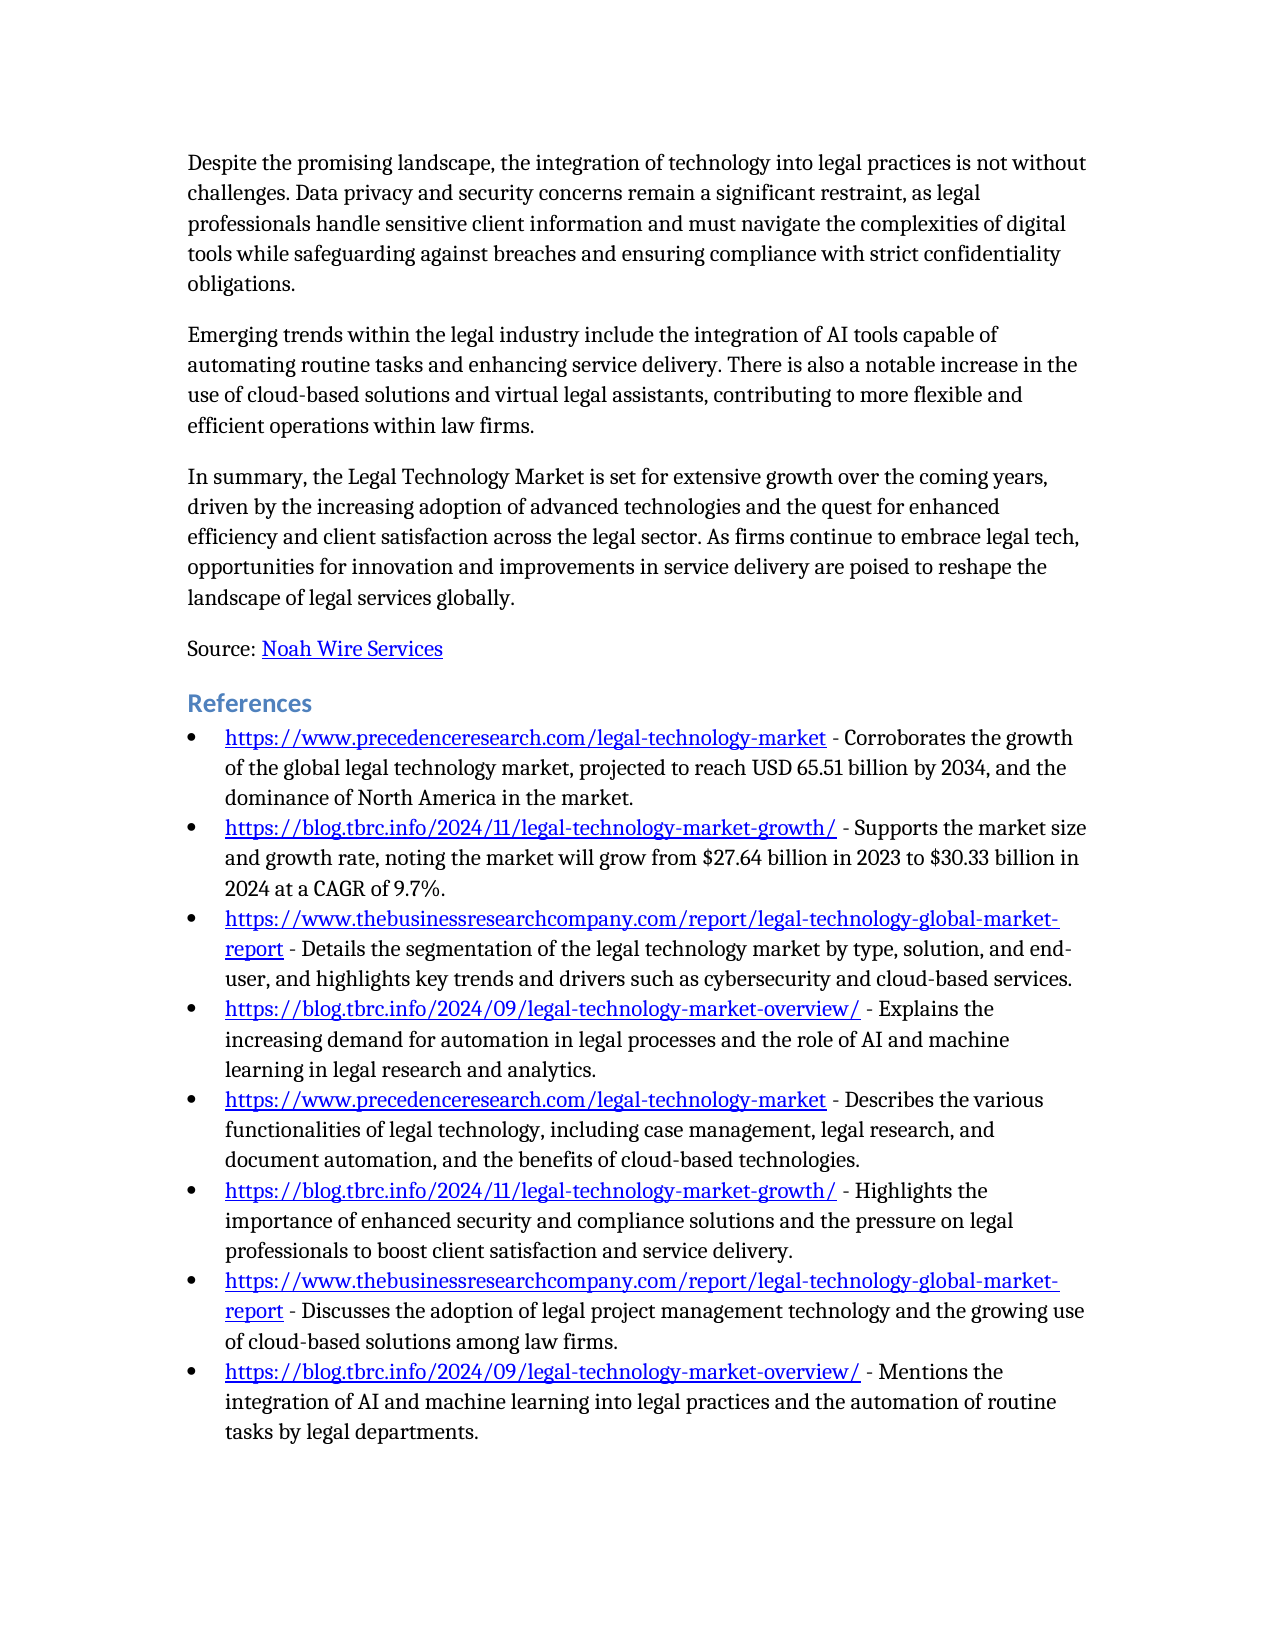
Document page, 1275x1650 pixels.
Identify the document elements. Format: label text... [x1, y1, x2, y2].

text Despite the promising landscape, the integration of technology into legal practices is not without challenges. Data privacy and security concerns remain a significant restraint, as legal professionals handle sensitive client information and must navigate the complexities of digital tools while safeguarding against breaches and ensuring compliance with strict confidentiality obligations. [187, 150, 1087, 297]
text In summary, the Legal Technology Market is set for extensive growth over the coming years, driven by the increasing adoption of advanced technologies and the quest for enhanced efficiency and client satisfaction across the legal sector. As firms continue to embrace legal tech, opportunities for innovation and improvements in service delivery are poised to reshape the landscape of legal services globally. [187, 463, 1087, 611]
list https://www.precedenceresearch.com/legal-technology-market - Describes the various functionalities of legal technology, including case management, legal research, and document automation, and the benefits of cloud-based technologies. [187, 1087, 1087, 1174]
list https://blog.tbrc.info/2024/11/legal-technology-market-growth/ - Supports the market size and growth rate, noting the market will grow from $27.64 billion in 2023 to $30.33 billion in 2024 at a CAGR of 9.7%. [187, 815, 1087, 902]
text Emerging trends within the legal industry include the integration of AI tools capable of automating routine tasks and enhancing service delivery. There is also a notable increase in the use of cloud-based solutions and virtual legal assistants, contributing to more flexible and efficient operations within law firms. [187, 322, 1087, 439]
subtitle References [187, 686, 1087, 719]
list https://blog.tbrc.info/2024/09/legal-technology-market-overview/ - Mentions the integration of AI and machine learning into legal practices and the automation of routine tasks by legal departments. [187, 1359, 1087, 1446]
list https://www.thebusinessresearchcompany.com/report/legal-technology-global-market-report - Discusses the adoption of legal project management technology and the growing use of cloud-based solutions among law firms. [187, 1268, 1087, 1355]
list https://blog.tbrc.info/2024/11/legal-technology-market-growth/ - Highlights the importance of enhanced security and compliance solutions and the pressure on legal professionals to boost client satisfaction and service delivery. [187, 1177, 1087, 1264]
text Source: Noah Wire Services [187, 635, 1087, 662]
list https://blog.tbrc.info/2024/09/legal-technology-market-overview/ - Explains the increasing demand for automation in legal processes and the role of AI and machine learning in legal research and analytics. [187, 996, 1087, 1083]
list https://www.thebusinessresearchcompany.com/report/legal-technology-global-market-report - Details the segmentation of the legal technology market by type, solution, and end-user, and highlights key trends and drivers such as cybersecurity and cloud-based services. [187, 906, 1087, 992]
list https://www.precedenceresearch.com/legal-technology-market - Corroborates the growth of the global legal technology market, projected to reach USD 65.51 billion by 2034, and the dominance of North America in the market. [187, 724, 1087, 811]
